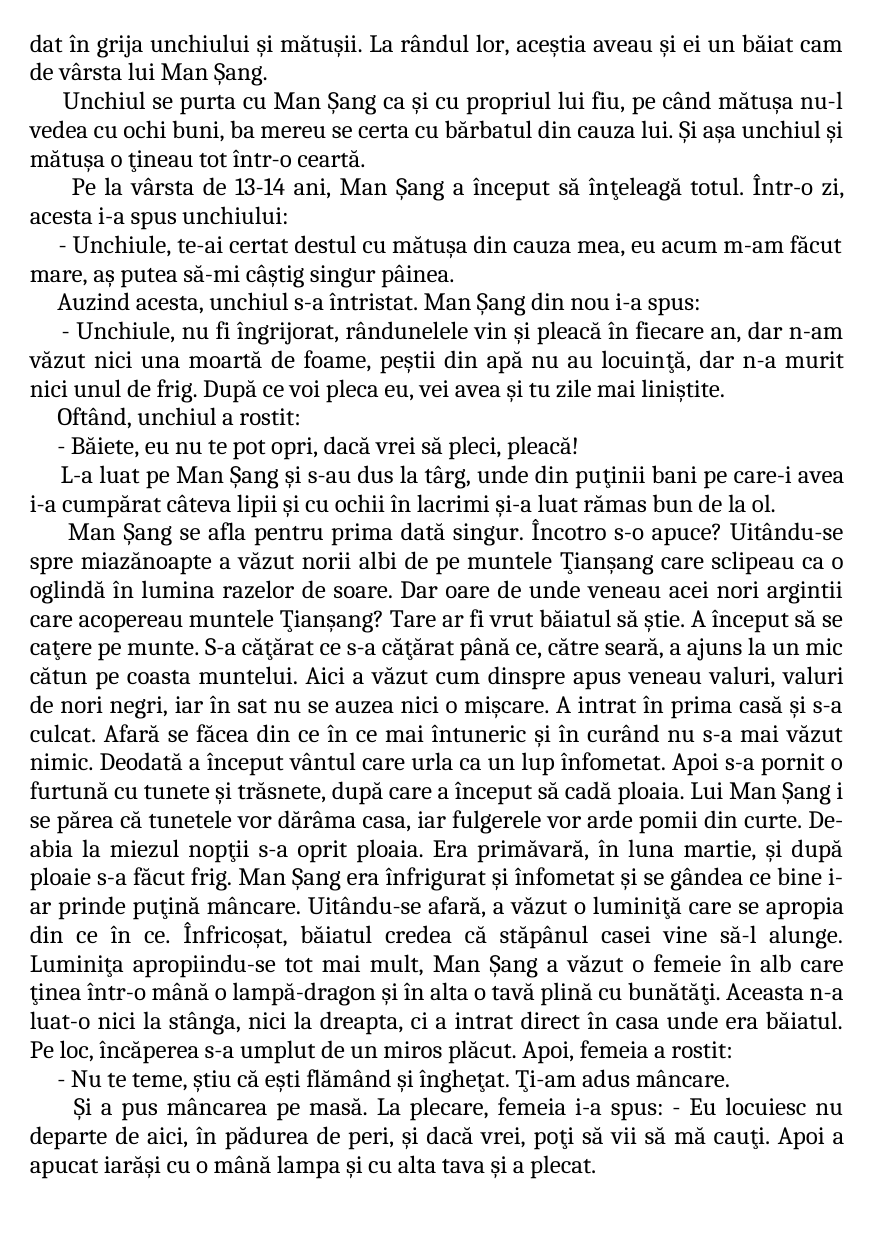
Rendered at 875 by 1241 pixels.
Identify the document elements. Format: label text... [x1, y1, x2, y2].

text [29, 29, 844, 87]
text - Băiete, eu nu te pot opri, dacă vrei să pleci, pleacă! [29, 432, 844, 461]
text Auzind acesta, unchiul s-a întristat. Man Şang din nou i-a spus: [29, 288, 844, 317]
text Pe la vârsta de 13-14 ani, Man Şang a început să înţeleagă totul. Într-o zi, acesta i-a spus unchiului: [29, 173, 844, 231]
text - Unchiule, nu fi îngrijorat, rândunelele vin şi pleacă în fiecare an, dar n-am văzut nici una moartă de foame, peştii din apă nu au locuinţă, dar n-a murit nici unul de frig. După ce voi pleca eu, vei avea şi tu zile mai liniştite. [29, 317, 844, 403]
text Man Şang se afla pentru prima dată singur. Încotro s-o apuce? Uitându-se spre miazănoapte a văzut norii albi de pe muntele Ţianşang care sclipeau ca o oglindă în lumina razelor de soare. Dar oare de unde veneau acei nori argintii care acopereau muntele Ţianşang? Tare ar fi vrut băiatul să ştie. A început să se caţere pe munte. S-a căţărat ce s-a căţărat până ce, către seară, a ajuns la un mic cătun pe coasta muntelui. Aici a văzut cum dinspre apus veneau valuri, valuri de nori negri, iar în sat nu se auzea nici o mişcare. A intrat în prima casă şi s-a culcat. Afară se făcea din ce în ce mai întuneric şi în curând nu s-a mai văzut nimic. Deodată a început vântul care urla ca un lup înfometat. Apoi s-a pornit o furtună cu tunete şi trăsnete, după care a început să cadă ploaia. Lui Man Şang i se părea că tunetele vor dărâma casa, iar fulgerele vor arde pomii din curte. De-abia la miezul nopţii s-a oprit ploaia. Era primăvară, în luna martie, şi după ploaie s-a făcut frig. Man Şang era înfrigurat şi înfometat şi se gândea ce bine i-ar prinde puţină mâncare. Uitându-se afară, a văzut o luminiţă care se apropia din ce în ce. Înfricoşat, băiatul credea că stăpânul casei vine să-l alunge. Luminiţa apropiindu-se tot mai mult, Man Şang a văzut o femeie în alb care ţinea într-o mână o lampă-dragon şi în alta o tavă plină cu bunătăţi. Aceasta n-a luat-o nici la stânga, nici la dreapta, ci a intrat direct în casa unde era băiatul. Pe loc, încăperea s-a umplut de un miros plăcut. Apoi, femeia a rostit: [29, 518, 844, 1064]
text - Nu te teme, ştiu că eşti flămând şi îngheţat. Ţi-am adus mâncare. [29, 1064, 844, 1093]
text - Unchiule, te-ai certat destul cu mătuşa din cauza mea, eu acum m-am făcut mare, aş putea să-mi câştig singur pâinea. [29, 231, 844, 288]
text Unchiul se purta cu Man Şang ca şi cu propriul lui fiu, pe când mătuşa nu-l vedea cu ochi buni, ba mereu se certa cu bărbatul din cauza lui. Şi aşa unchiul şi mătuşa o ţineau tot într-o ceartă. [29, 87, 844, 173]
text L-a luat pe Man Şang şi s-au dus la târg, unde din puţinii bani pe care-i avea i-a cumpărat câteva lipii şi cu ochii în lacrimi şi-a luat rămas bun de la ol. [29, 461, 844, 518]
text Şi a pus mâncarea pe masă. La plecare, femeia i-a spus: - Eu locuiesc nu departe de aici, în pădurea de peri, şi dacă vrei, poţi să vii să mă cauţi. Apoi a apucat iarăşi cu o mână lampa şi cu alta tava şi a plecat. [29, 1093, 844, 1179]
text Oftând, unchiul a rostit: [29, 403, 844, 432]
